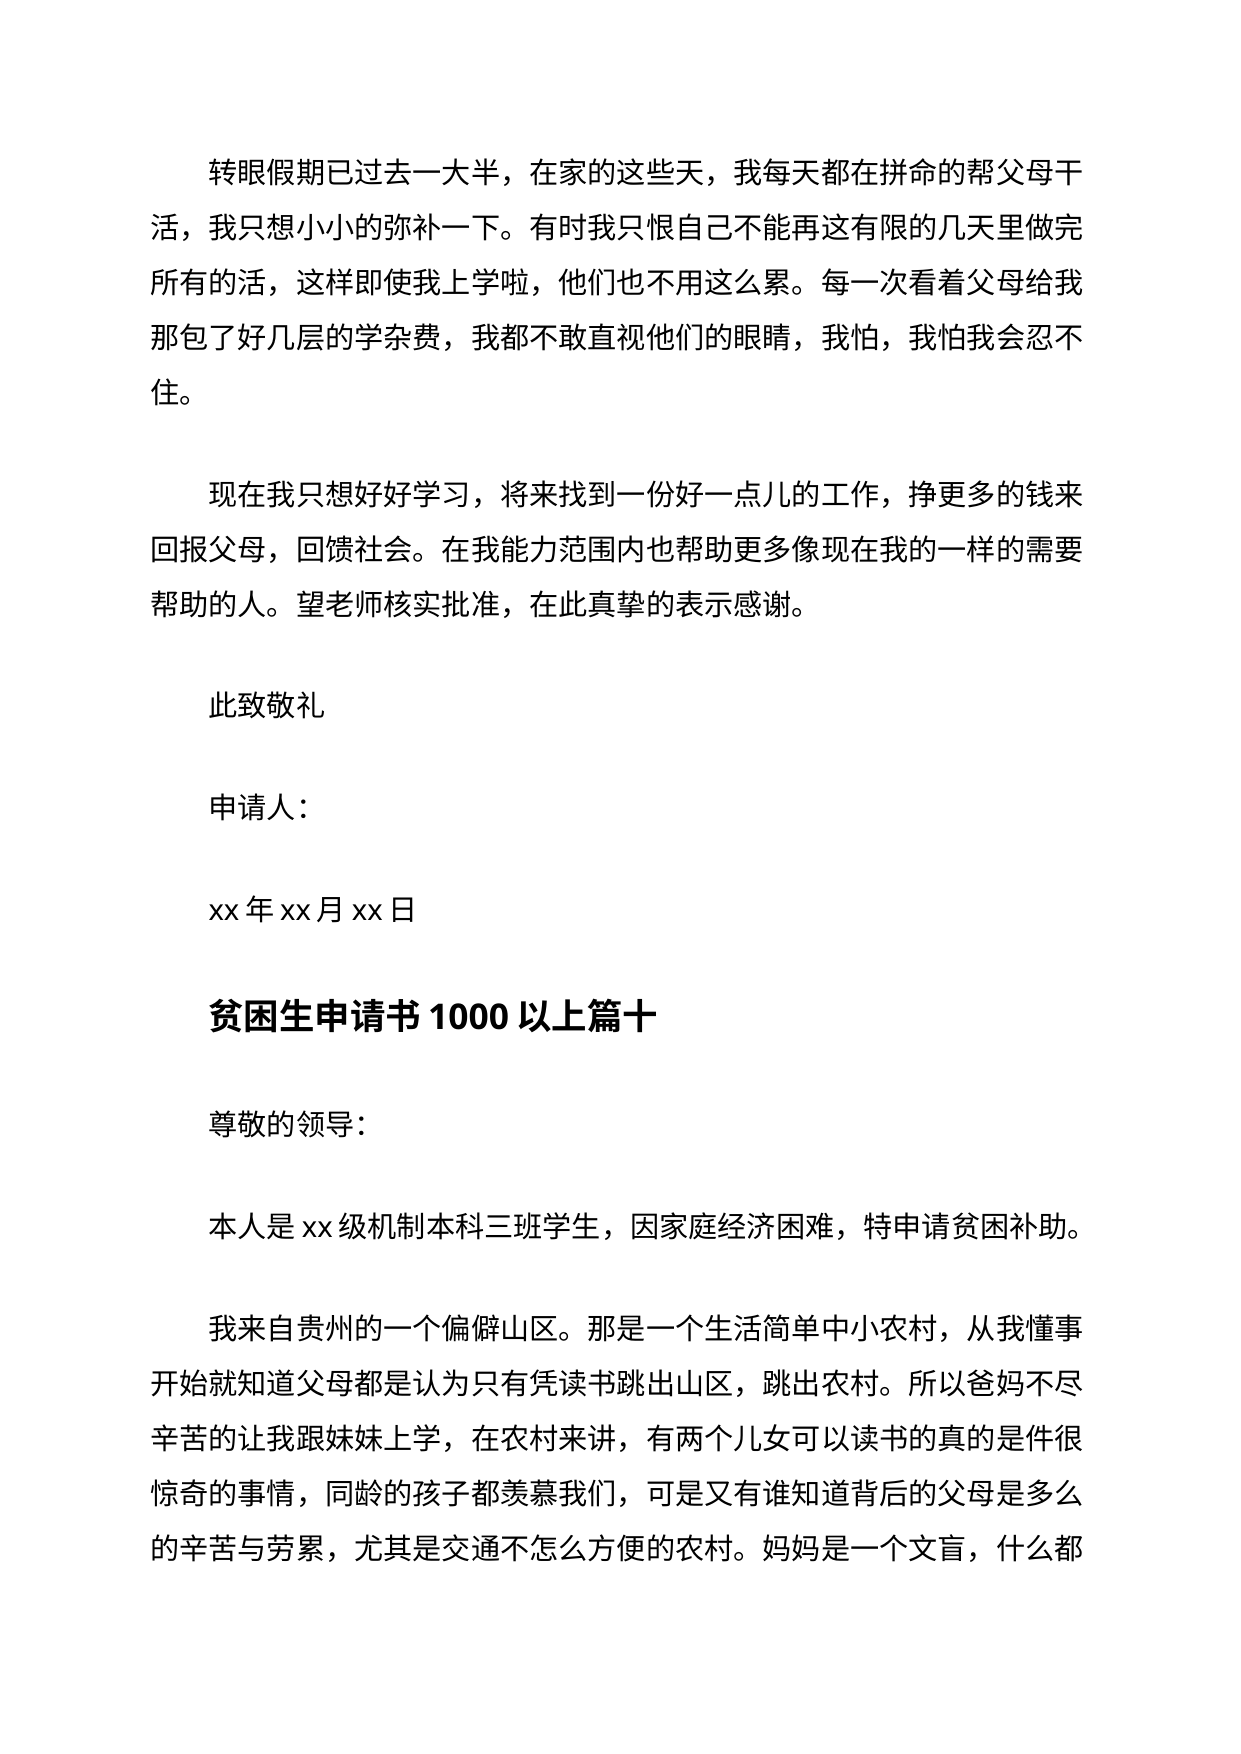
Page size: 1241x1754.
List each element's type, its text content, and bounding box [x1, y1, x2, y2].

text xx年xx月xx日 [150, 886, 1090, 929]
text 转眼假期已过去一大半，在家的这些天，我每天都在拼命的帮父母干活，我只想小小的弥补一下。有时我只恨自己不能再这有限的几天里做完所有的活，这样即使我上学啦，他们也不用这么累。每一次看着父母给我那包了好几层的学杂费，我都不敢直视他们的眼睛，我怕，我怕我会忍不住。 [150, 150, 1090, 412]
text 现在我只想好好学习，将来找到一份好一点儿的工作，挣更多的钱来回报父母，回馈社会。在我能力范围内也帮助更多像现在我的一样的需要帮助的人。望老师核实批准，在此真挚的表示感谢。 [150, 471, 1090, 623]
text 本人是xx级机制本科三班学生，因家庭经济困难，特申请贫困补助。 [150, 1204, 1090, 1246]
text 此致敬礼 [150, 683, 1090, 725]
text 贫困生申请书1000以上篇十 [150, 988, 1090, 1040]
text 尊敬的领导： [150, 1102, 1090, 1144]
text 申请人： [150, 785, 1090, 827]
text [150, 1306, 1090, 1568]
